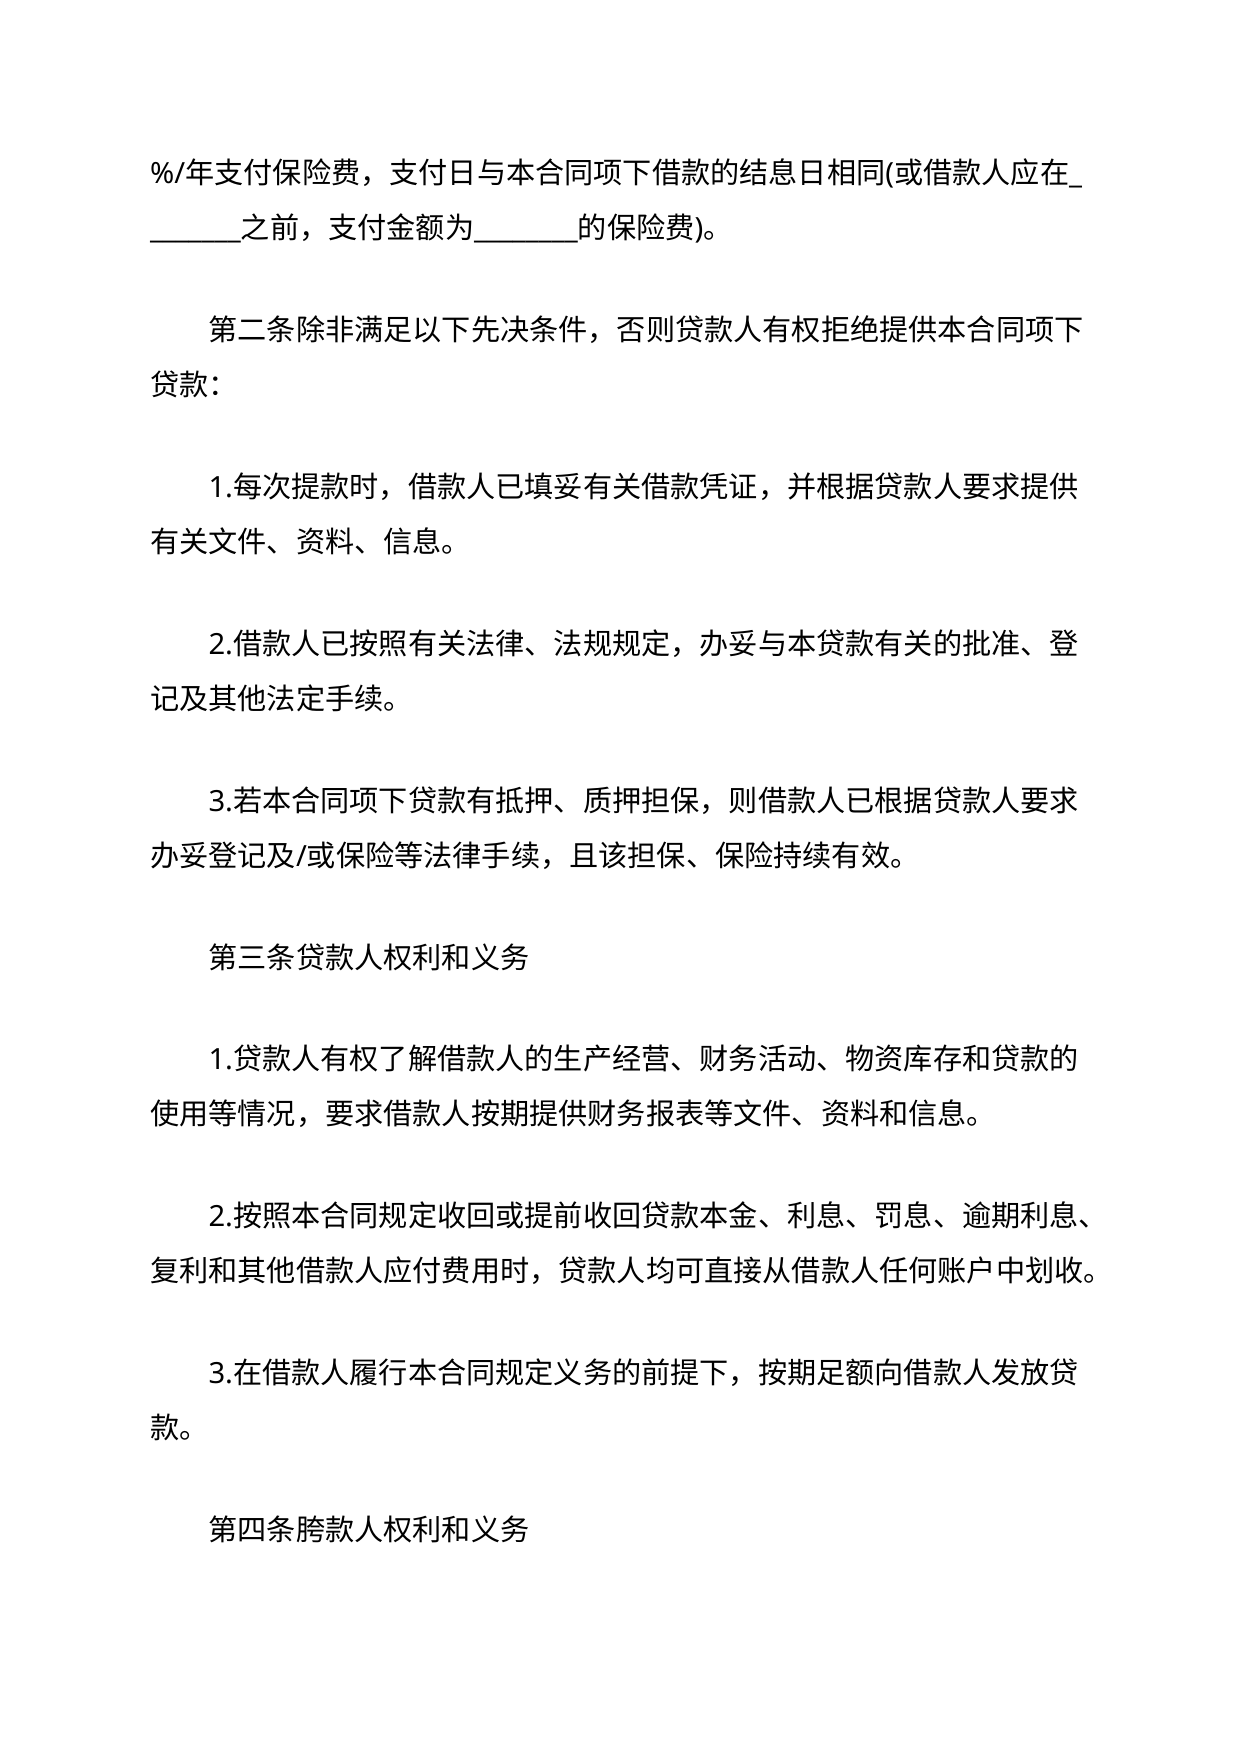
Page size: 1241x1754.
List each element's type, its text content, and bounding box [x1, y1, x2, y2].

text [150, 150, 1090, 247]
text 2.按照本合同规定收回或提前收回贷款本金、利息、罚息、逾期利息、复利和其他借款人应付费用时，贷款人均可直接从借款人任何账户中划收。 [150, 1193, 1090, 1290]
text 3.在借款人履行本合同规定义务的前提下，按期足额向借款人发放贷款。 [150, 1349, 1090, 1447]
text 1.每次提款时，借款人已填妥有关借款凭证，并根据贷款人要求提供有关文件、资料、信息。 [150, 464, 1090, 561]
text 2.借款人已按照有关法律、法规规定，办妥与本贷款有关的批准、登记及其他法定手续。 [150, 620, 1090, 718]
text 第四条胯款人权利和义务 [150, 1506, 1090, 1548]
text 1.贷款人有权了解借款人的生产经营、财务活动、物资库存和贷款的使用等情况，要求借款人按期提供财务报表等文件、资料和信息。 [150, 1036, 1090, 1133]
text 第二条除非满足以下先决条件，否则贷款人有权拒绝提供本合同项下贷款： [150, 307, 1090, 404]
text 3.若本合同项下贷款有抵押、质押担保，则借款人已根据贷款人要求办妥登记及/或保险等法律手续，且该担保、保险持续有效。 [150, 777, 1090, 874]
text 第三条贷款人权利和义务 [150, 934, 1090, 976]
